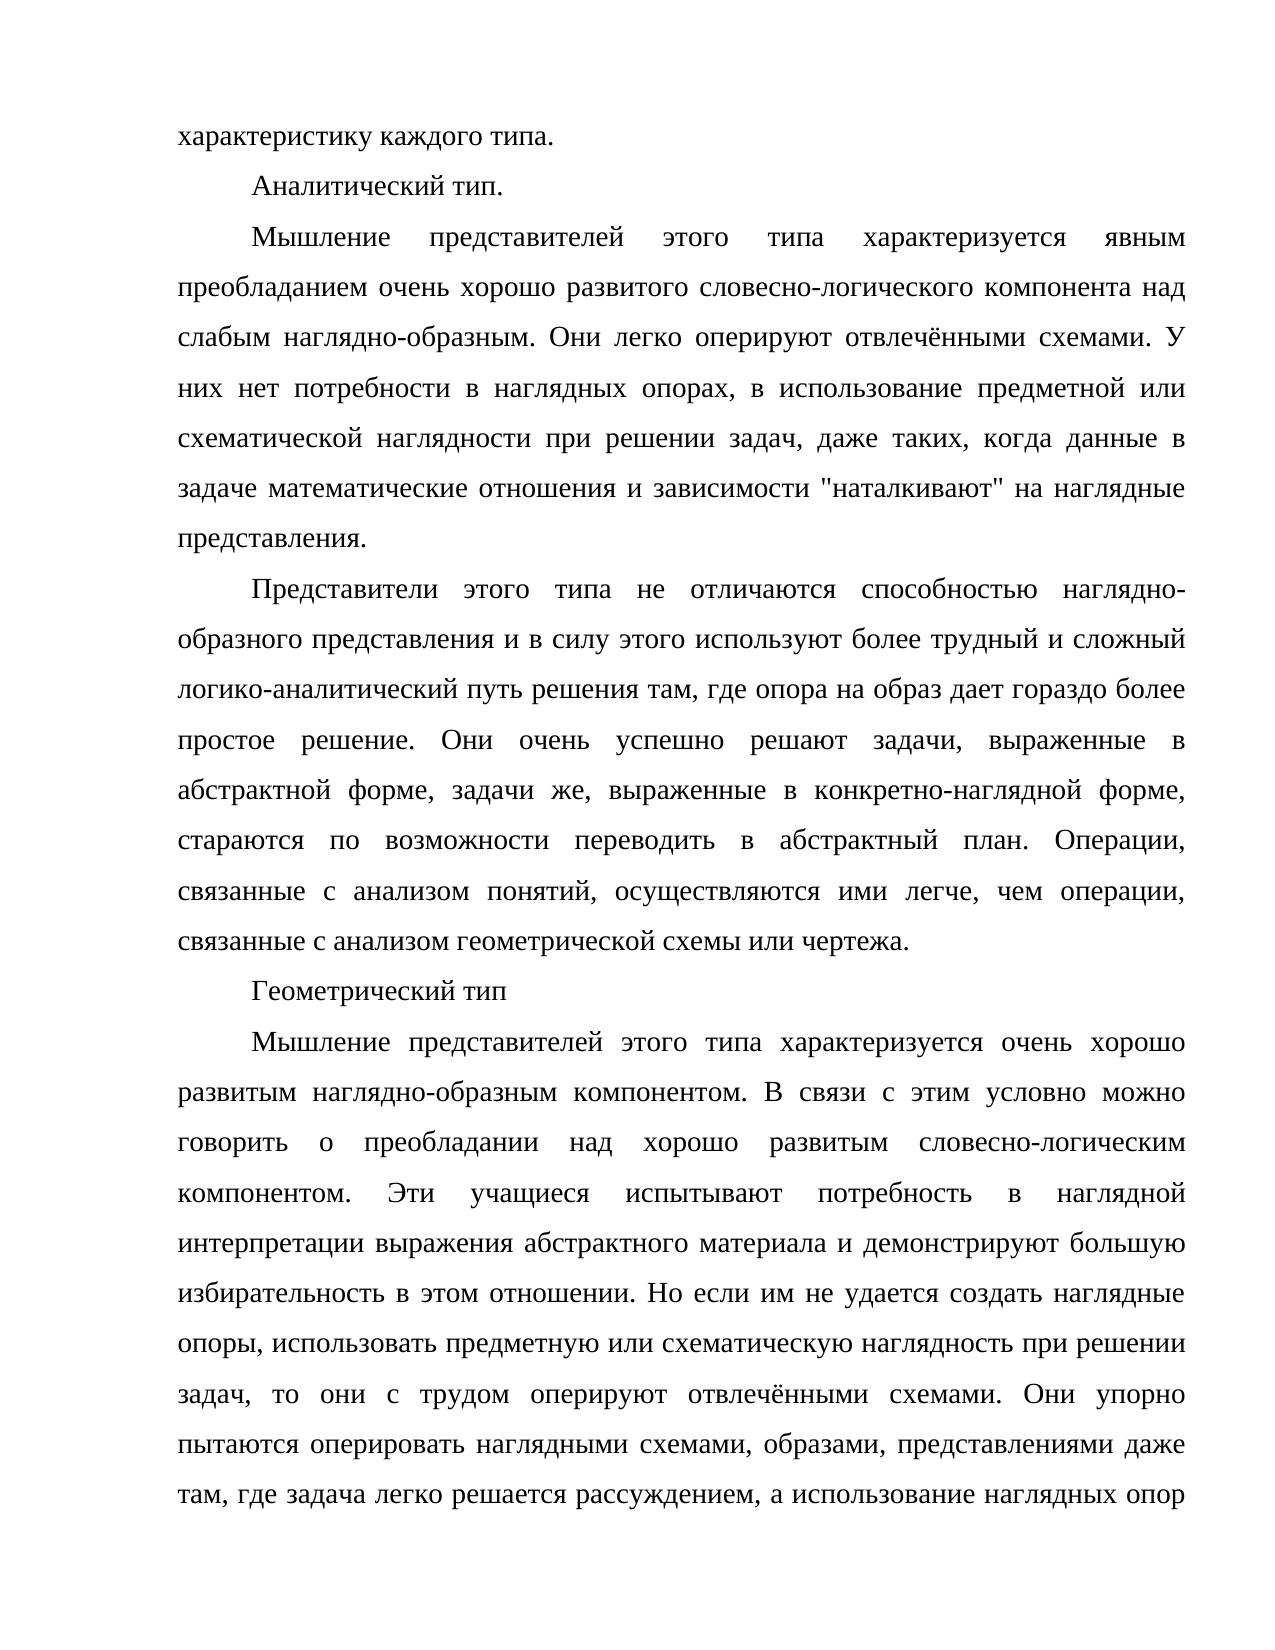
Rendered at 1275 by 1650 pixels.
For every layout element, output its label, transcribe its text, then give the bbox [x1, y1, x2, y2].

text Аналитический тип. [177, 168, 1186, 202]
text Представители этого типа не отличаются способностью наглядно-образного представления и в силу этого используют более трудный и сложный логико-аналитический путь решения там, где опора на образ дает гораздо более простое решение. Они очень успешно решают задачи, выраженные в абстрактной форме, задачи же, выраженные в конкретно-наглядной форме, стараются по возможности переводить в абстрактный план. Операции, связанные с анализом понятий, осуществляются ими легче, чем операции, связанные с анализом геометрической схемы или чертежа. [177, 571, 1186, 957]
text Геометрический тип [177, 973, 1186, 1007]
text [177, 118, 1186, 152]
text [177, 1024, 1186, 1510]
text Мышление представителей этого типа характеризуется явным преобладанием очень хорошо развитого словесно-логического компонента над слабым наглядно-образным. Они легко оперируют отвлечёнными схемами. У них нет потребности в наглядных опорах, в использование предметной или схематической наглядности при решении задач, даже таких, когда данные в задаче математические отношения и зависимости "наталкивают" на наглядные представления. [177, 219, 1186, 554]
